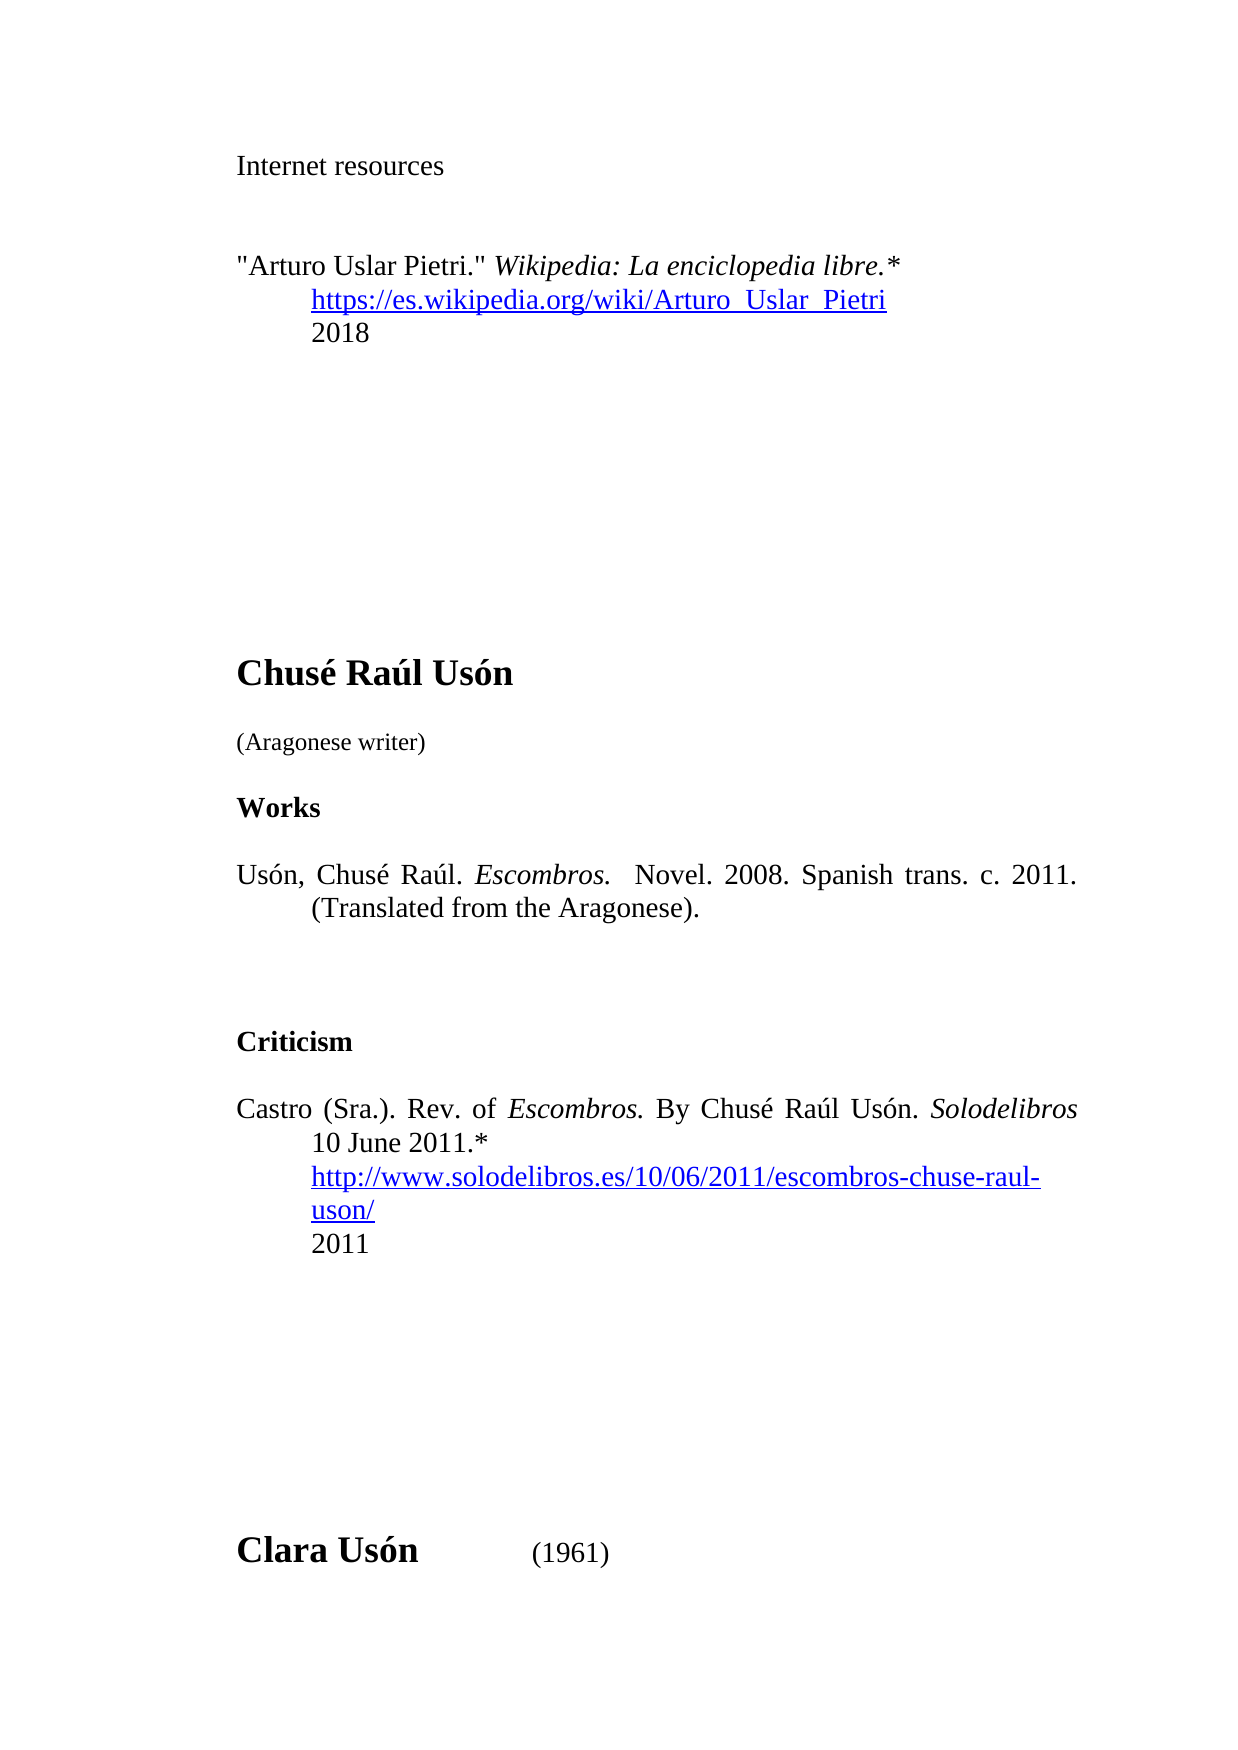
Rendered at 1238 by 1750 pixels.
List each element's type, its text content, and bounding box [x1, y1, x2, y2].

text Works [236, 790, 1078, 823]
text "Arturo Uslar Pietri." Wikipedia: La enciclopedia libre.* [236, 248, 1078, 282]
text http://www.solodelibros.es/10/06/2011/escombros-chuse-raul-uson/ [236, 1159, 1078, 1226]
text 2011 [236, 1226, 1078, 1259]
text (Aragonese writer) [236, 727, 1078, 756]
text Internet resources [236, 148, 1078, 181]
text Clara Usón (1961) [236, 1528, 1078, 1571]
text https://es.wikipedia.org/wiki/Arturo_Uslar_Pietri [236, 282, 1078, 315]
text Usón, Chusé Raúl. Escombros. Novel. 2008. Spanish trans. c. 2011. (Translated from the Aragonese). [236, 857, 1078, 924]
text Castro (Sra.). Rev. of Escombros. By Chusé Raúl Usón. Solodelibros 10 June 2011.* [236, 1092, 1078, 1159]
text 2018 [236, 315, 1078, 349]
text Criticism [236, 1024, 1078, 1058]
text Chusé Raúl Usón [236, 651, 1078, 694]
